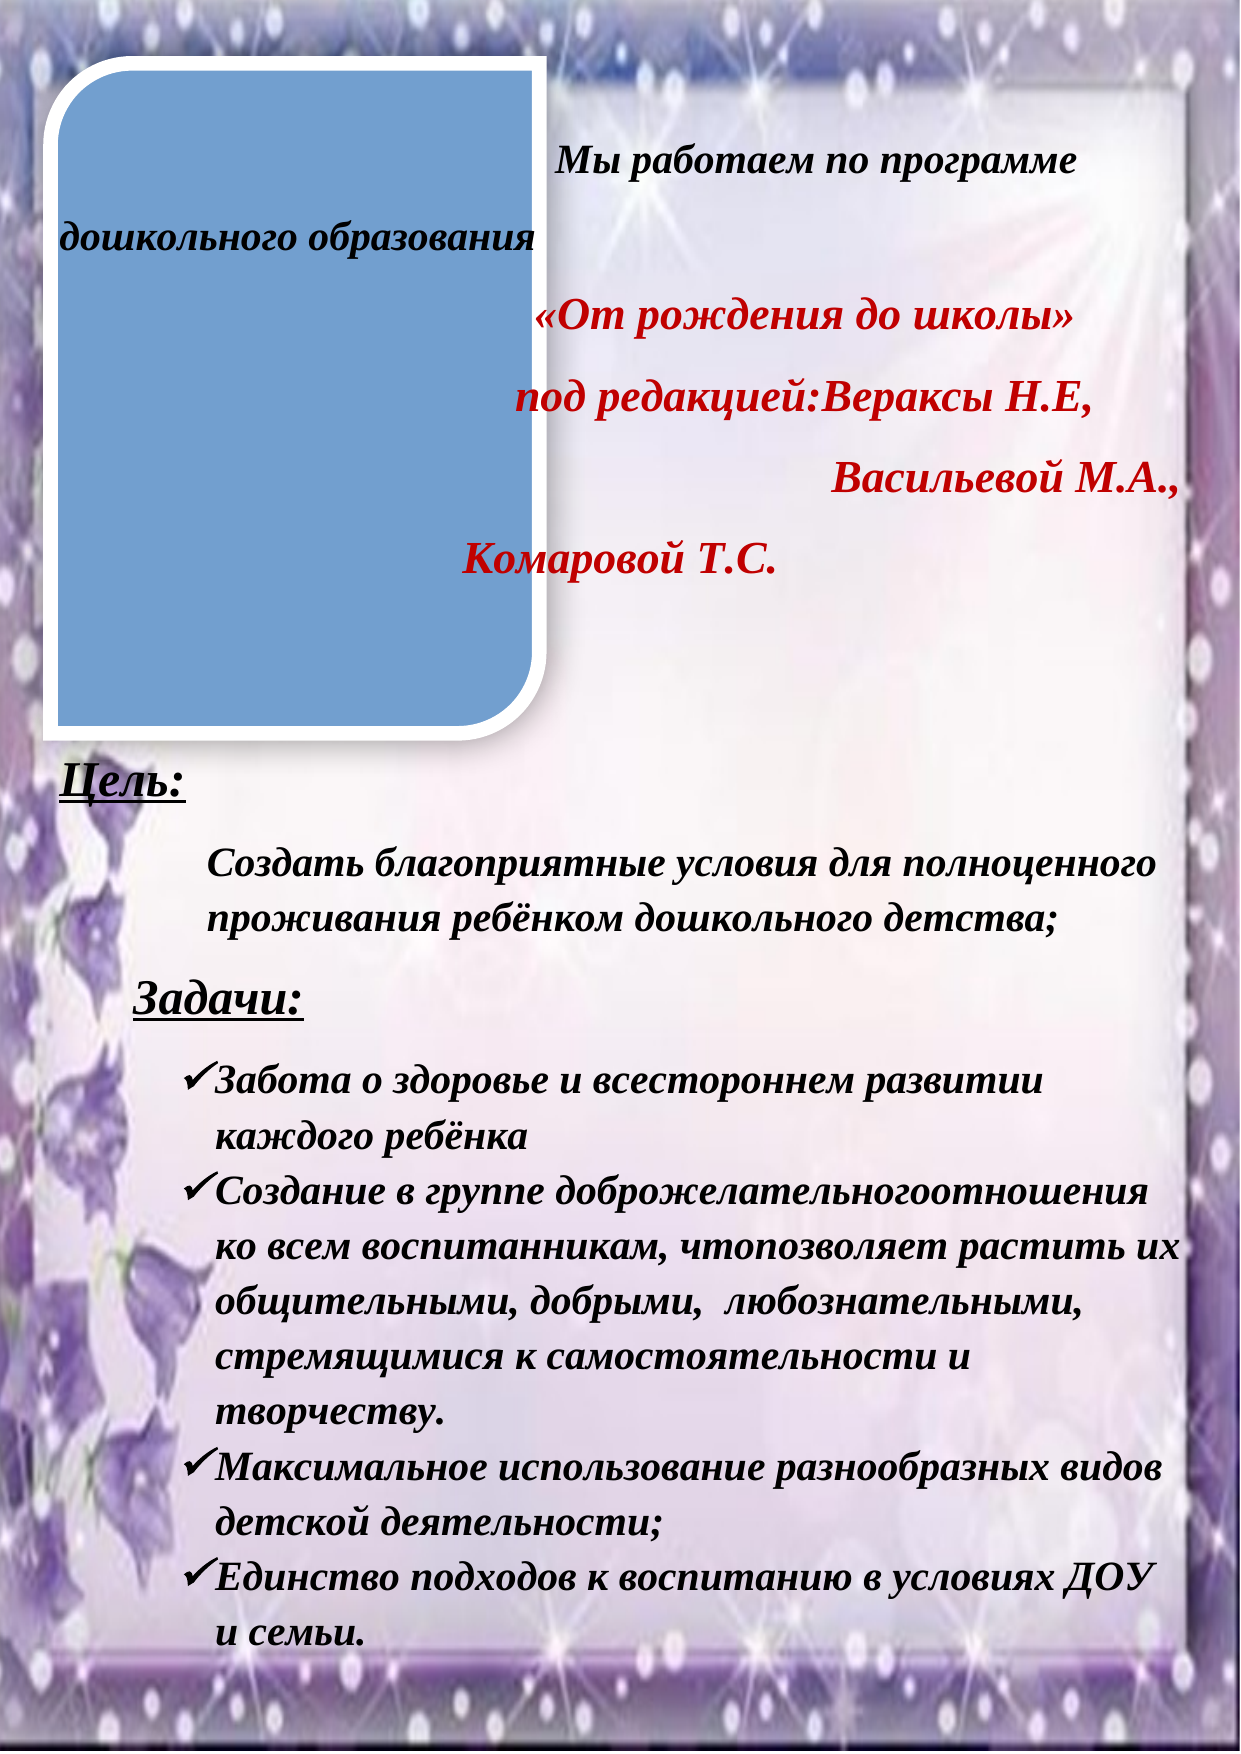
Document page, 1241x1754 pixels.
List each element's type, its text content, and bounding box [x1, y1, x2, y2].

text Задачи: [59, 968, 1181, 1026]
text под редакцией:Вераксы Н.Е, [354, 368, 1181, 421]
text «От рождения до школы» [354, 287, 1181, 339]
list Максимальное использование разнообразных видов детской деятельности; [177, 1441, 1181, 1544]
list Единство подходов к воспитанию в условиях ДОУ и семьи. [177, 1551, 1181, 1654]
list Забота о здоровье и всестороннем развитии каждого ребёнка [177, 1055, 1181, 1158]
text Создать благоприятные условия для полноценного проживания ребёнком дошкольного детства; [207, 837, 1181, 940]
picture [0, 0, 1240, 1751]
text Цель: [59, 750, 1181, 808]
list Создание в группе доброжелательногоотношения ко всем воспитанникам, чтопозволяет растить их общительными, добрыми, любознательными, стремящимися к самостоятельности и творчеству. [177, 1165, 1181, 1434]
text дошкольного образования [59, 211, 1181, 259]
text Комаровой Т.С. [59, 531, 1181, 584]
text Васильевой М.А., [59, 449, 1181, 502]
text Мы работаем по программе [59, 135, 1181, 183]
